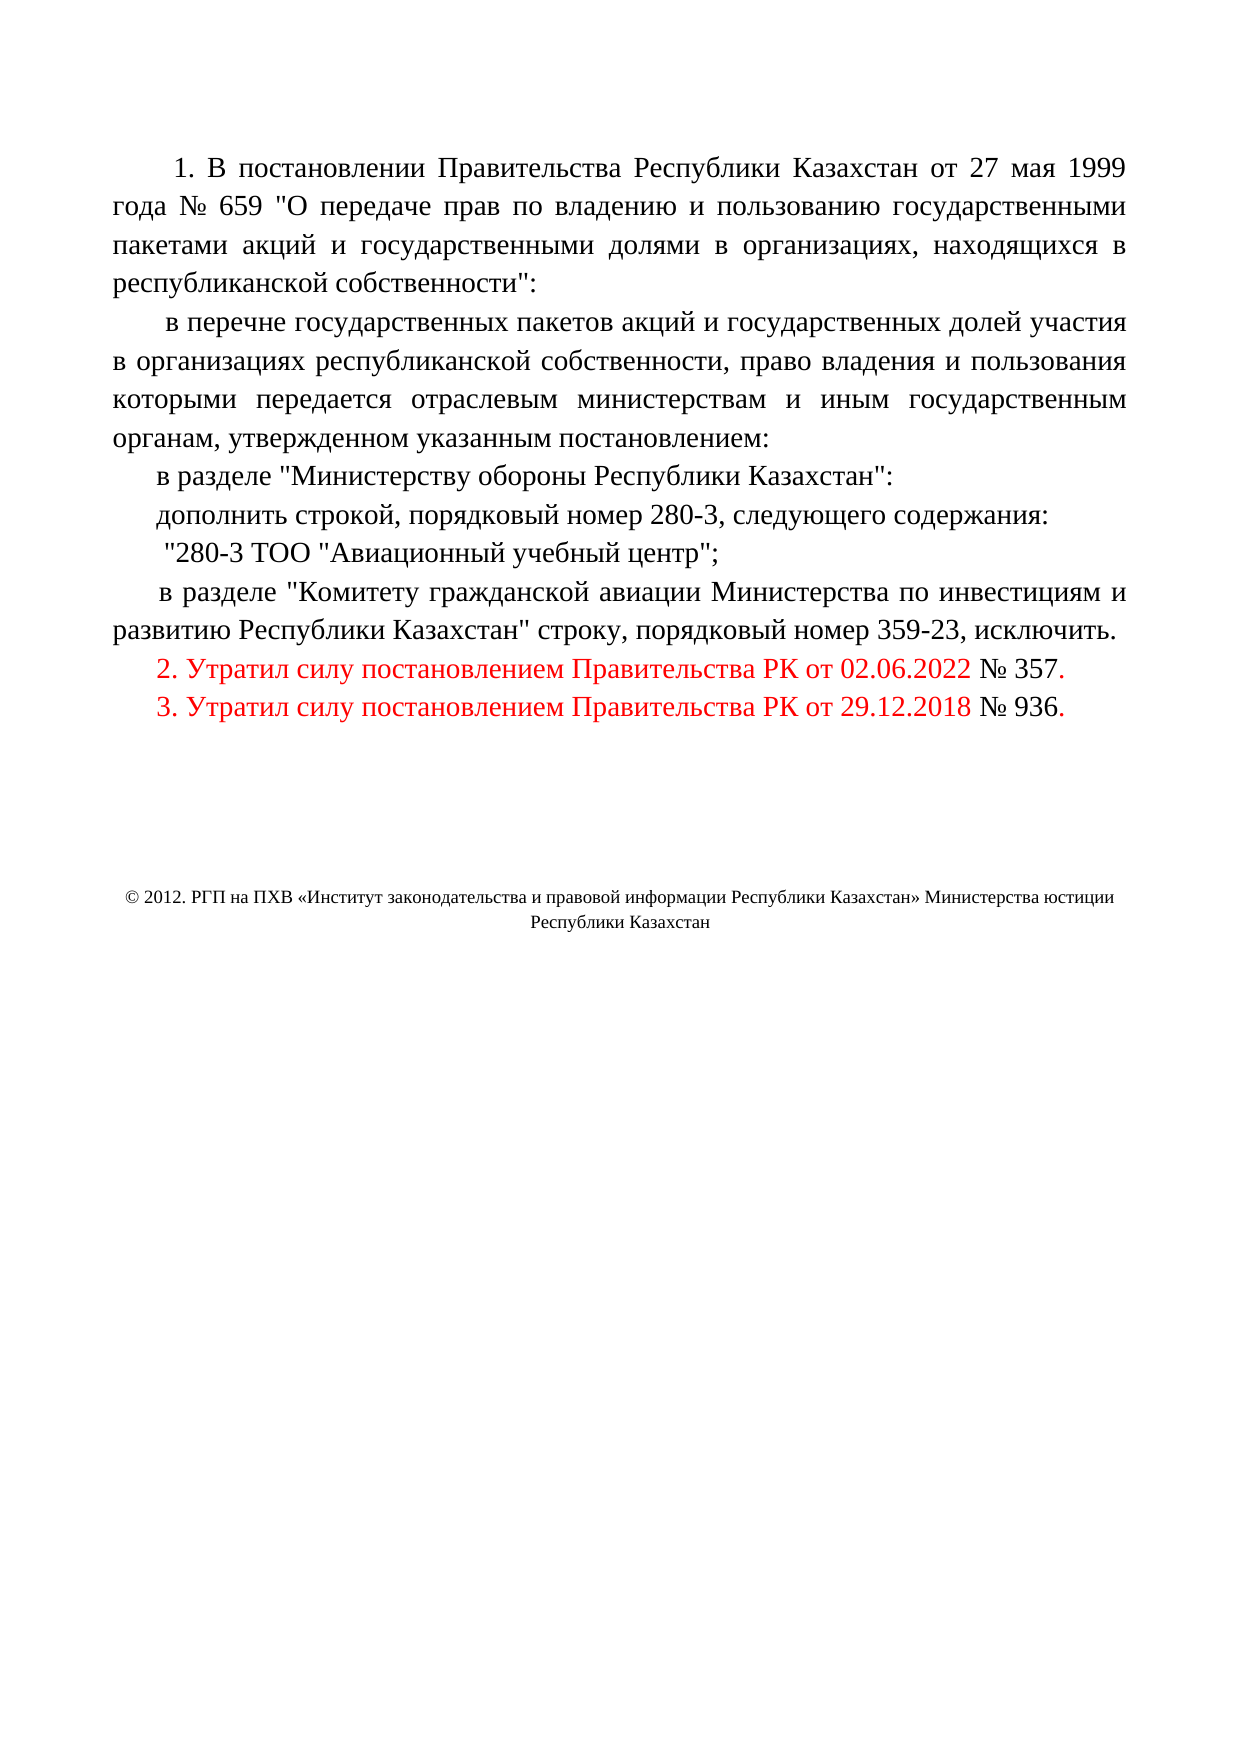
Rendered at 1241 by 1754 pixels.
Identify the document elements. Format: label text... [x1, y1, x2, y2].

text в разделе "Министерству обороны Республики Казахстан": [112, 458, 1128, 492]
text 2. Утратил силу постановлением Правительства РК от 02.06.2022 № 357. 3. Утратил силу постановлением Правительства РК от 29.12.2018 № 936. [112, 651, 1128, 792]
text в перечне государственных пакетов акций и государственных долей участия в организациях республиканской собственности, право владения и пользования которыми передается отраслевым министерствам и иным государственным органам, утвержденном указанным постановлением: [112, 304, 1128, 453]
text "280-3 ТОО "Авиационный учебный центр"; [112, 535, 1128, 569]
text 1. В постановлении Правительства Республики Казахстан от 27 мая 1999 года № 659 "О передаче прав по владению и пользованию государственными пакетами акций и государственными долями в организациях, находящихся в республиканской собственности": [112, 150, 1128, 299]
text в разделе "Комитету гражданской авиации Министерства по инвестициям и развитию Республики Казахстан" строку, порядковый номер 359-23, исключить. [112, 574, 1128, 646]
text дополнить строкой, порядковый номер 280-3, следующего содержания: [112, 497, 1128, 530]
text © 2012. РГП на ПХВ «Институт законодательства и правовой информации Республики Казахстан» Министерства юстиции Республики Казахстан [112, 886, 1128, 933]
